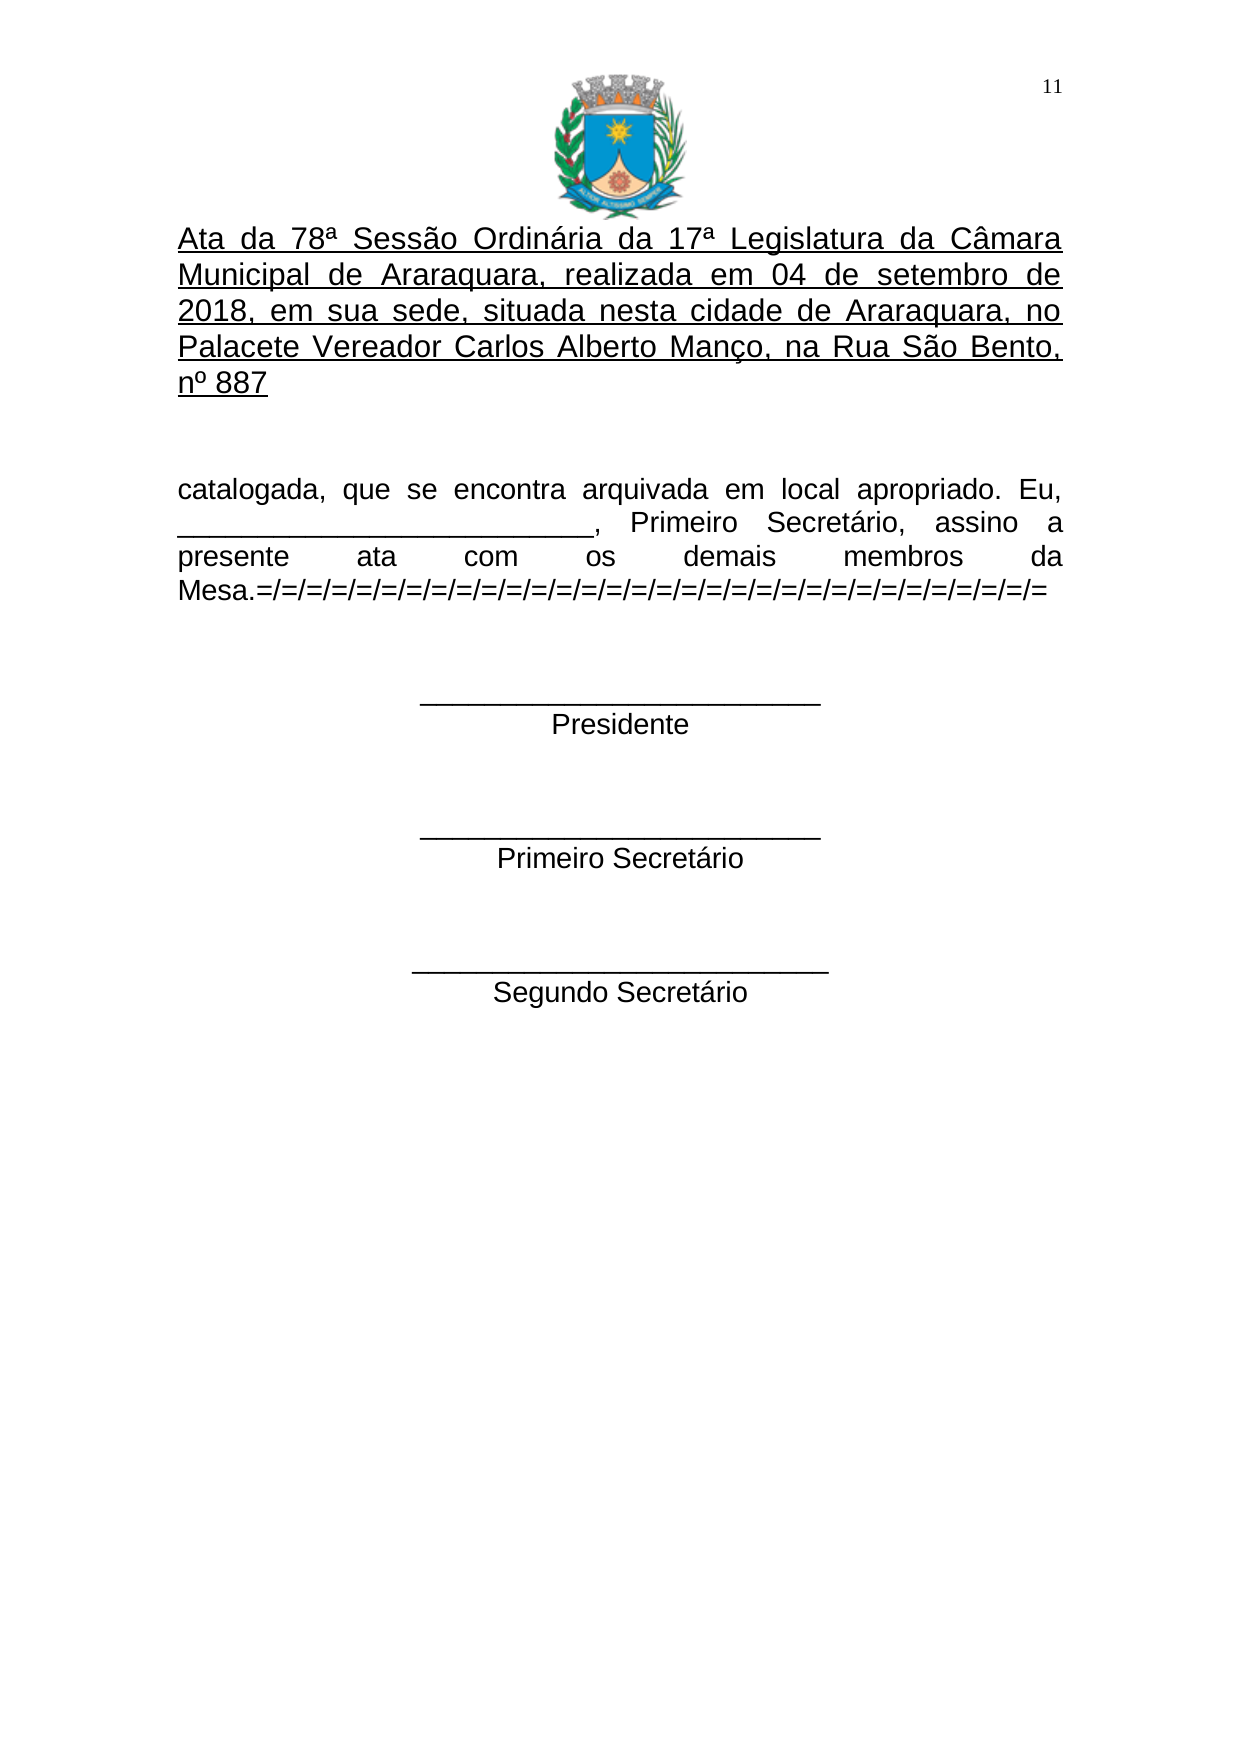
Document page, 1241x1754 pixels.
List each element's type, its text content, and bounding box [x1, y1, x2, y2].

text __________________________ [177, 941, 1063, 975]
picture [553, 73, 687, 220]
text Segundo Secretário [177, 975, 1063, 1008]
text _________________________ [177, 807, 1063, 841]
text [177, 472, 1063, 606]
text Presidente [177, 707, 1063, 740]
text Primeiro Secretário [177, 841, 1063, 874]
text _________________________ [177, 673, 1063, 707]
